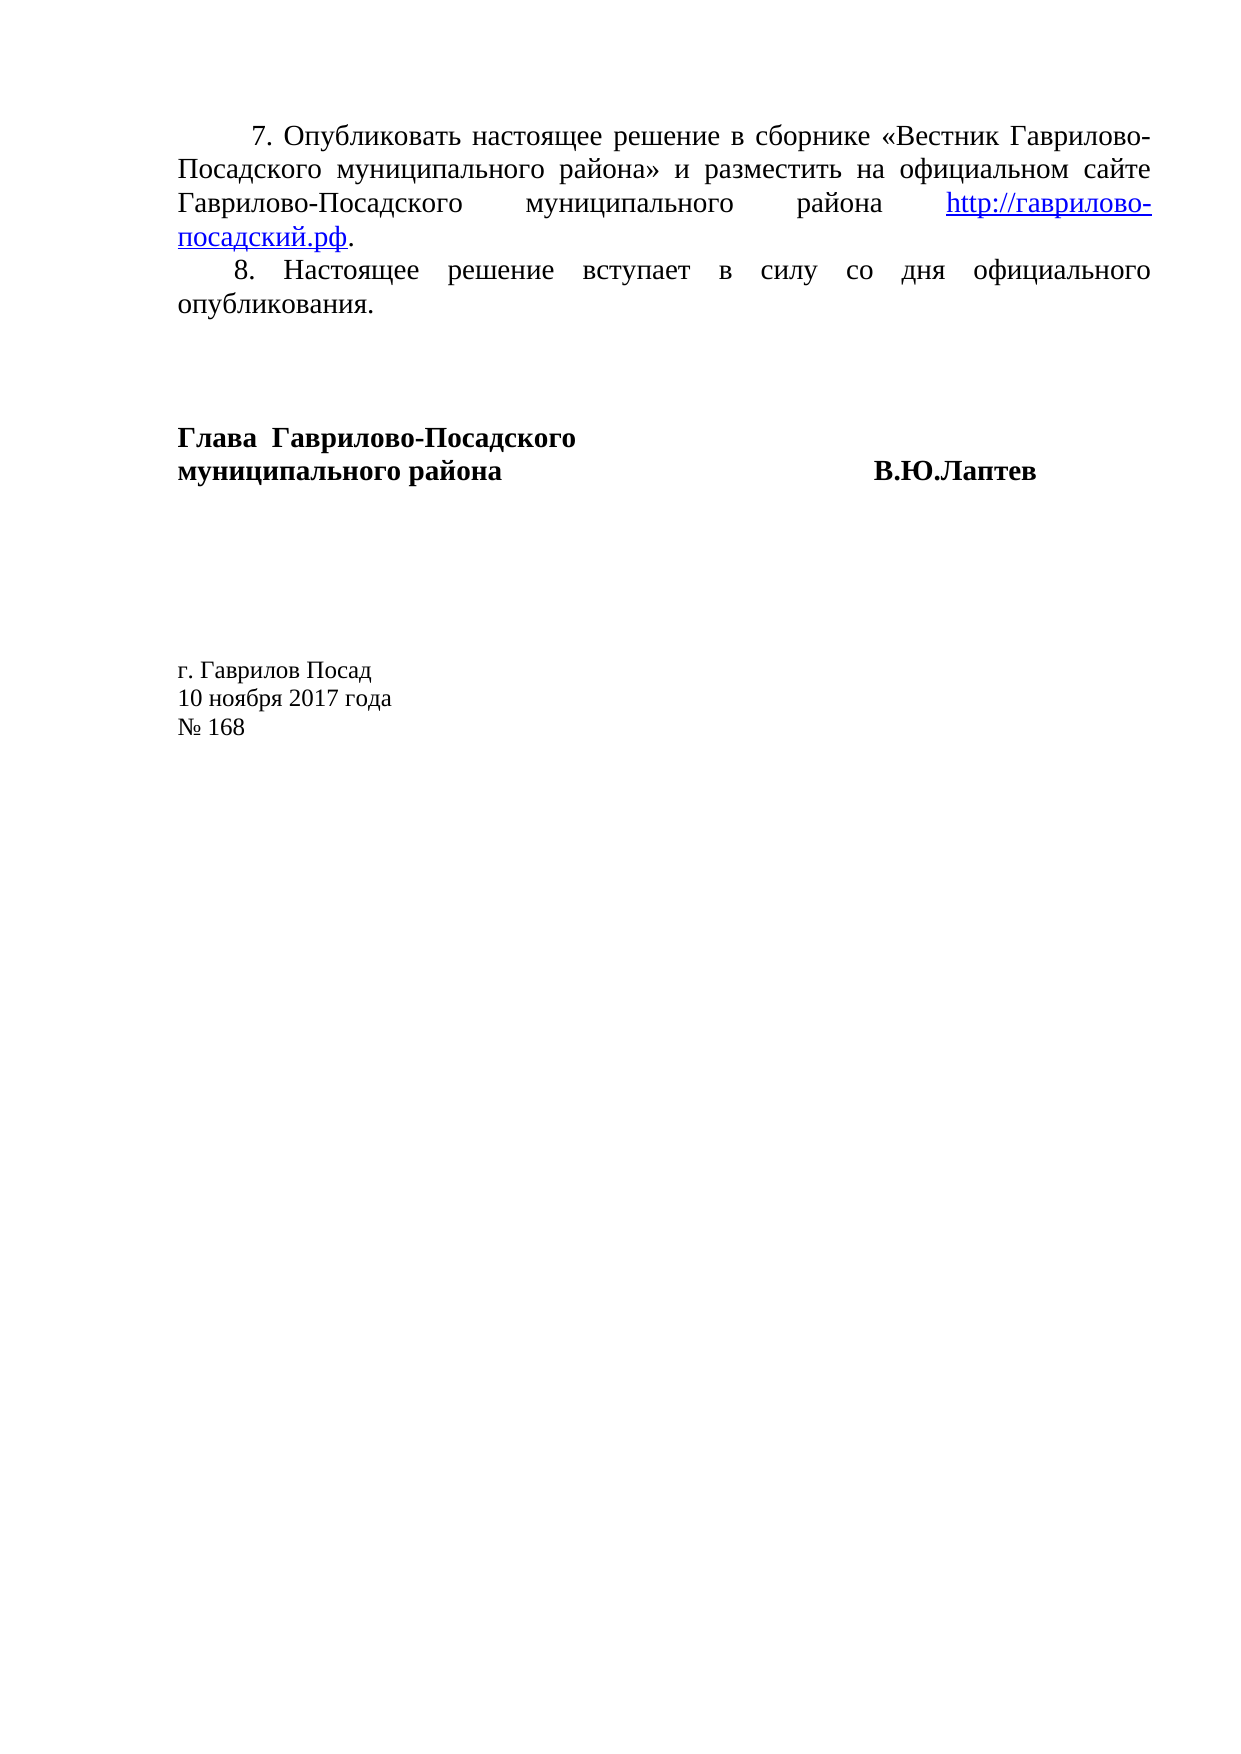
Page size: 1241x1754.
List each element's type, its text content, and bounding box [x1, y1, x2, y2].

text № 168 [177, 712, 1152, 741]
text 8. Настоящее решение вступает в силу со дня официального опубликования. [177, 252, 1152, 319]
text муниципального района В.Ю.Лаптев [177, 453, 1152, 487]
text 10 ноября 2017 года [177, 683, 1152, 712]
text 7. Опубликовать настоящее решение в сборнике «Вестник Гаврилово-Посадского муниципального района» и разместить на официальном сайте Гаврилово-Посадского муниципального района http://гаврилово-посадский.рф. [177, 118, 1152, 252]
text г. Гаврилов Посад [177, 655, 1152, 683]
text Глава Гаврилово-Посадского [177, 420, 1152, 453]
